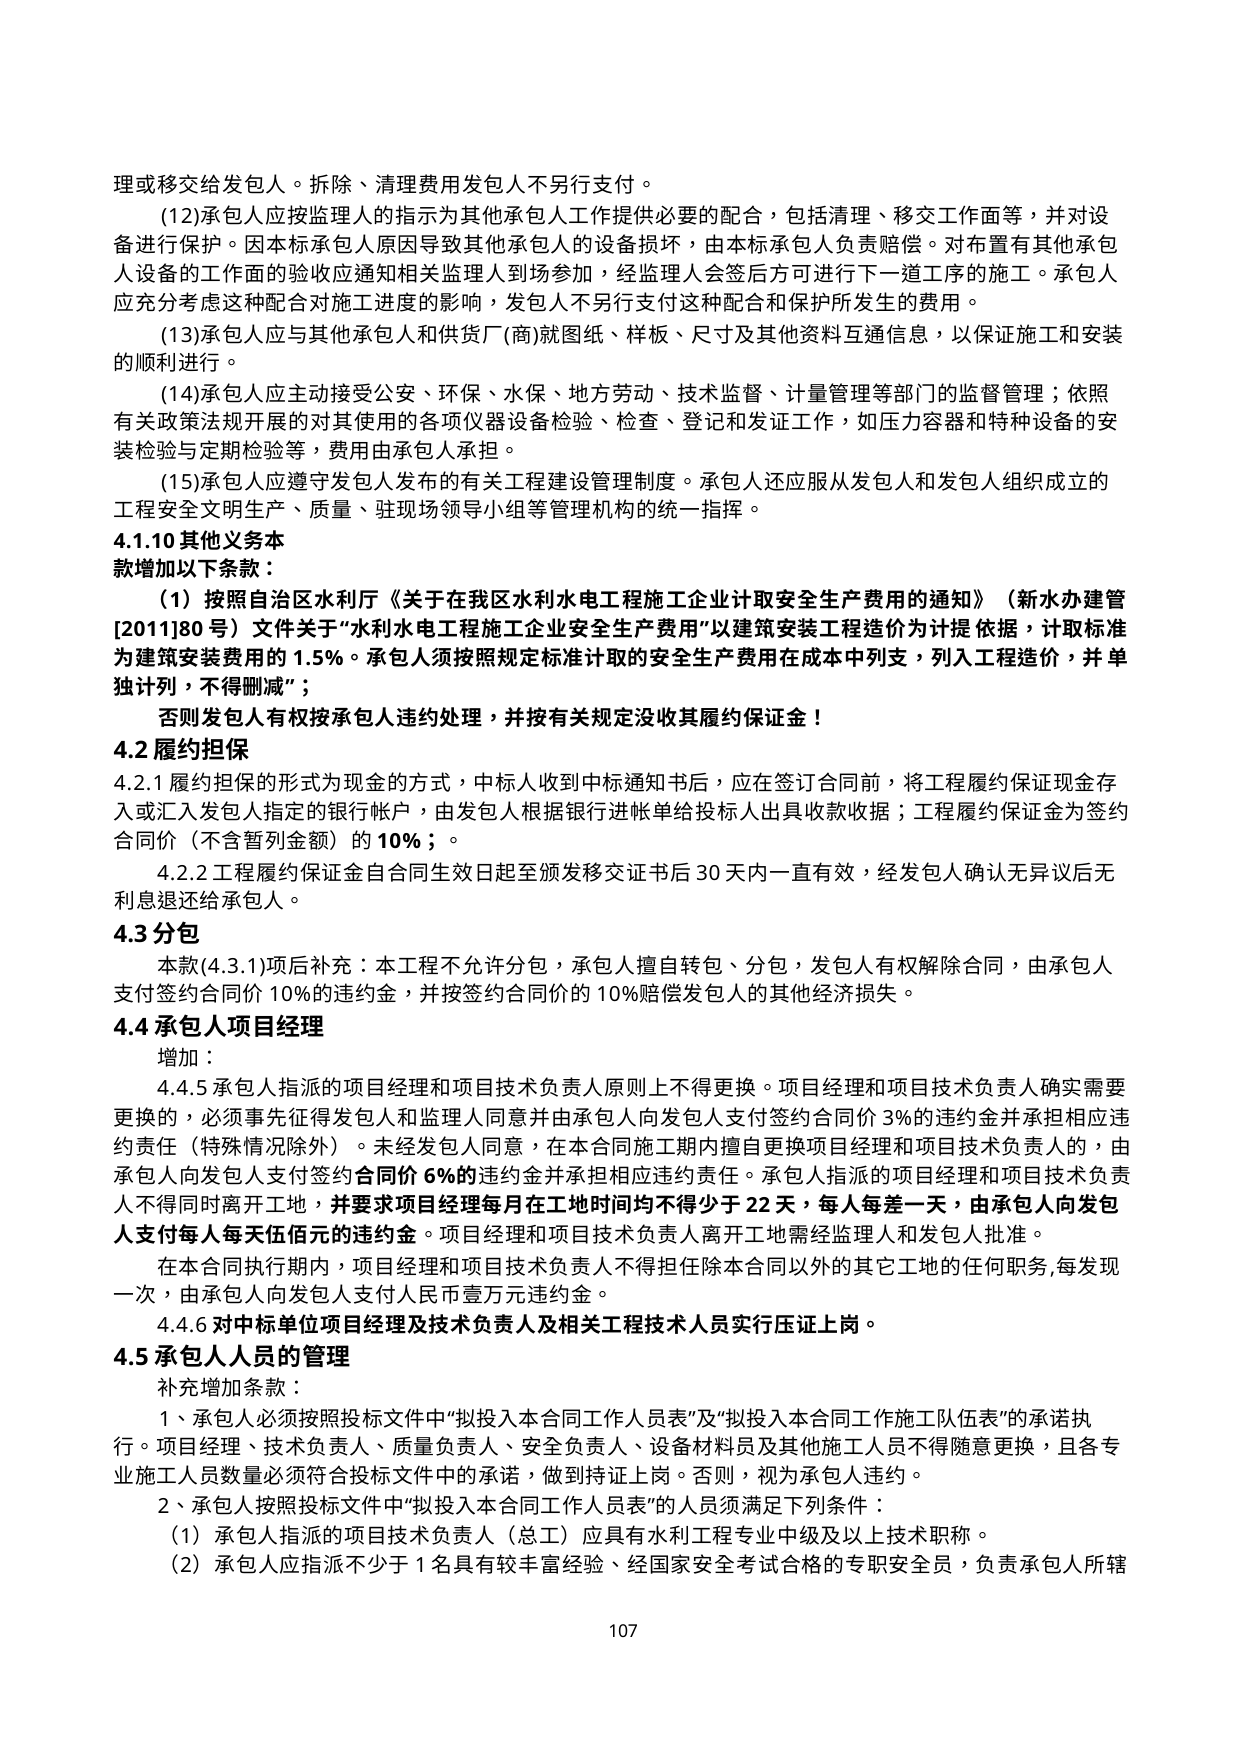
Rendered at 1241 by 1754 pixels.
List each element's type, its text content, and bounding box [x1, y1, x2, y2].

text (15)承包人应遵守发包人发布的有关工程建设管理制度。承包人还应服从发包人和发包人组织成立的工程安全文明生产、质量、驻现场领导小组等管理机构的统一指挥。 [113, 467, 1128, 523]
text 4.2.1履约担保的形式为现金的方式，中标人收到中标通知书后，应在签订合同前，将工程履约保证现金存入或汇入发包人指定的银行帐户，由发包人根据银行进帐单给投标人出具收款收据；工程履约保证金为签约合同价（不含暂列金额）的10%；。 [113, 768, 1133, 854]
text 4.4承包人项目经理 [113, 1011, 1133, 1041]
text 理或移交给发包人。拆除、清理费用发包人不另行支付。 [113, 171, 1133, 198]
text 4.4.5承包人指派的项目经理和项目技术负责人原则上不得更换。项目经理和项目技术负责人确实需要更换的，必须事先征得发包人和监理人同意并由承包人向发包人支付签约合同价3%的违约金并承担相应违约责任（特殊情况除外）。未经发包人同意，在本合同施工期内擅自更换项目经理和项目技术负责人的，由承包人向发包人支付签约合同价6%的违约金并承担相应违约责任。承包人指派的项目经理和项目技术负责人不得同时离开工地，并要求项目经理每月在工地时间均不得少于22天，每人每差一天，由承包人向发包人支付每人每天伍佰元的违约金。项目经理和项目技术负责人离开工地需经监理人和发包人批准。 [113, 1073, 1133, 1248]
text 2、承包人按照投标文件中“拟投入本合同工作人员表”的人员须满足下列条件： [157, 1492, 1133, 1519]
text （1）按照自治区水利厅《关于在我区水利水电工程施工企业计取安全生产费用的通知》（新水办建管[2011]80号）文件关于“水利水电工程施工企业安全生产费用”以建筑安装工程造价为计提依据，计取标准为建筑安装费用的1.5%。承包人须按照规定标准计取的安全生产费用在成本中列支，列入工程造价，并单独计列，不得删减”； [113, 586, 1128, 701]
text 4.1.10其他义务本款增加以下条款： [113, 526, 305, 582]
text 1、承包人必须按照投标文件中“拟投入本合同工作人员表”及“拟投入本合同工作施工队伍表”的承诺执行。项目经理、技术负责人、质量负责人、安全负责人、设备材料员及其他施工人员不得随意更换，且各专业施工人员数量必须符合投标文件中的承诺，做到持证上岗。否则，视为承包人违约。 [113, 1404, 1128, 1489]
text 4.3分包 [113, 918, 1133, 949]
text 4.4.6对中标单位项目经理及技术负责人及相关工程技术人员实行压证上岗。 [157, 1311, 1133, 1338]
text (14)承包人应主动接受公安、环保、水保、地方劳动、技术监督、计量管理等部门的监督管理；依照有关政策法规开展的对其使用的各项仪器设备检验、检查、登记和发证工作，如压力容器和特种设备的安装检验与定期检验等，费用由承包人承担。 [113, 379, 1128, 464]
text 否则发包人有权按承包人违约处理，并按有关规定没收其履约保证金！ [158, 704, 1133, 731]
text 4.5承包人人员的管理 [113, 1341, 1133, 1372]
text 在本合同执行期内，项目经理和项目技术负责人不得担任除本合同以外的其它工地的任何职务,每发现一次，由承包人向发包人支付人民币壹万元违约金。 [114, 1252, 1128, 1308]
text 增加： [157, 1044, 1133, 1071]
text 补充增加条款： [157, 1374, 1133, 1401]
text 4.2履约担保 [113, 734, 1133, 765]
text (12)承包人应按监理人的指示为其他承包人工作提供必要的配合，包括清理、移交工作面等，并对设备进行保护。因本标承包人原因导致其他承包人的设备损坏，由本标承包人负责赔偿。对布置有其他承包人设备的工作面的验收应通知相关监理人到场参加，经监理人会签后方可进行下一道工序的施工。承包人应充分考虑这种配合对施工进度的影响，发包人不另行支付这种配合和保护所发生的费用。 [113, 201, 1128, 316]
text (13)承包人应与其他承包人和供货厂(商)就图纸、样板、尺寸及其他资料互通信息，以保证施工和安装的顺利进行。 [113, 320, 1128, 376]
text （1）承包人指派的项目技术负责人（总工）应具有水利工程专业中级及以上技术职称。 [158, 1522, 1133, 1549]
text （2）承包人应指派不少于1名具有较丰富经验、经国家安全考试合格的专职安全员，负责承包人所辖 [158, 1551, 1133, 1578]
text 4.2.2工程履约保证金自合同生效日起至颁发移交证书后30天内一直有效，经发包人确认无异议后无利息退还给承包人。 [114, 858, 1128, 914]
text 本款(4.3.1)项后补充：本工程不允许分包，承包人擅自转包、分包，发包人有权解除合同，由承包人支付签约合同价10%的违约金，并按签约合同价的10%赔偿发包人的其他经济损失。 [113, 951, 1128, 1007]
